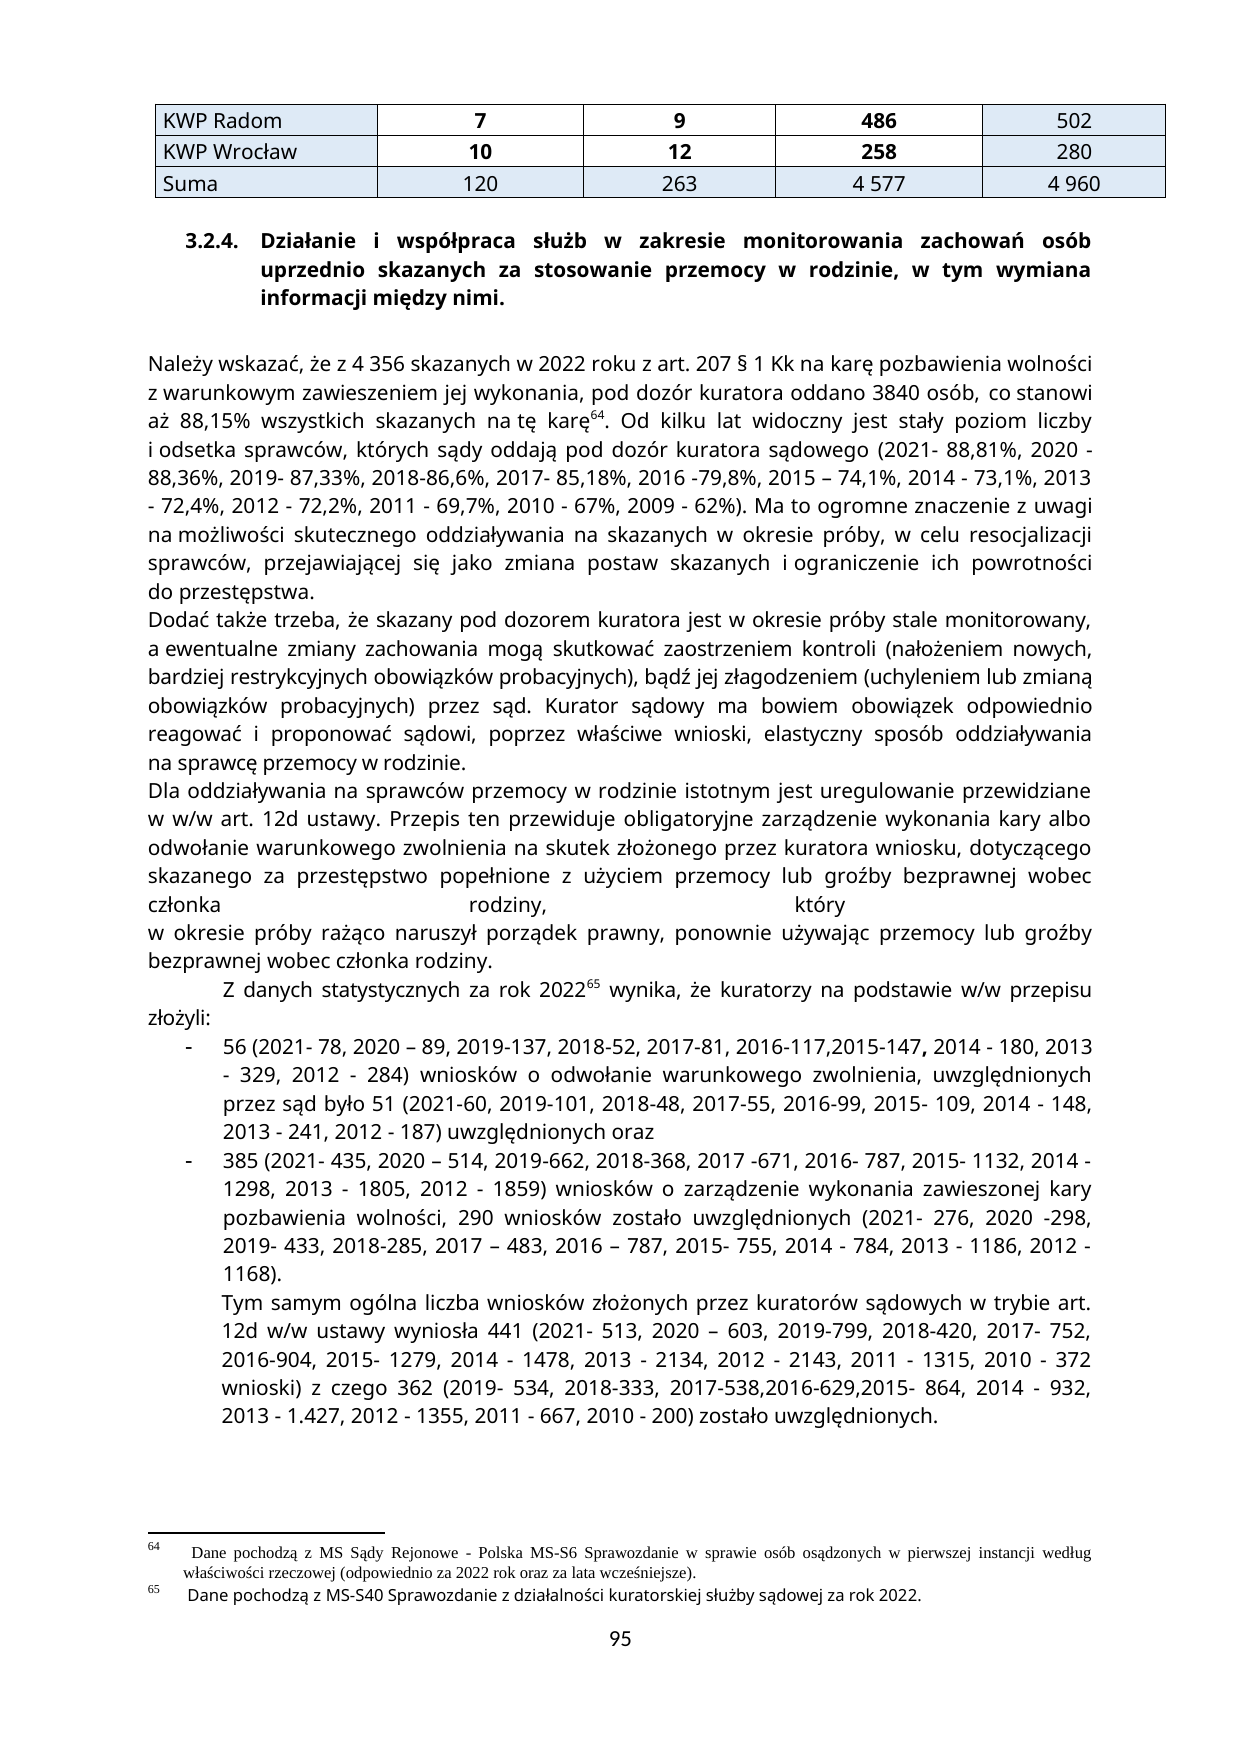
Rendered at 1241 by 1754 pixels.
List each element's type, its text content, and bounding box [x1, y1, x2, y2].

list 385 (2021- 435, 2020 – 514, 2019-662, 2018-368, 2017 -671, 2016- 787, 2015- 1132, 2014 - 1298, 2013 - 1805, 2012 - 1859) wniosków o zarządzenie wykonania zawieszonej kary pozbawienia wolności, 290 wniosków zostało uwzględnionych (2021- 276, 2020 -298, 2019- 433, 2018-285, 2017 – 483, 2016 – 787, 2015- 755, 2014 - 784, 2013 - 1186, 2012 - 1168). [185, 1146, 1093, 1288]
text Należy wskazać, że z 4 356 skazanych w 2022 roku z art. 207 § 1 Kk na karę pozbawienia wolności z warunkowym zawieszeniem jej wykonania, pod dozór kuratora oddano 3840 osób, co stanowi aż 88,15% wszystkich skazanych na tę karę. Od kilku lat widoczny jest stały poziom liczby i odsetka sprawców, których sądy oddają pod dozór kuratora sądowego (2021- 88,81%, 2020 - 88,36%, 2019- 87,33%, 2018-86,6%, 2017- 85,18%, 2016 -79,8%, 2015 – 74,1%, 2014 - 73,1%, 2013 - 72,4%, 2012 - 72,2%, 2011 - 69,7%, 2010 - 67%, 2009 - 62%). Ma to ogromne znaczenie z uwagi na możliwości skutecznego oddziaływania na skazanych w okresie próby, w celu resocjalizacji sprawców, przejawiającej się jako zmiana postaw skazanych i ograniczenie ich powrotności do przestępstwa. [148, 349, 1093, 605]
subtitle Działanie i współpraca służb w zakresie monitorowania zachowań osób uprzednio skazanych za stosowanie przemocy w rodzinie, w tym wymiana informacji między nimi. [185, 227, 1093, 312]
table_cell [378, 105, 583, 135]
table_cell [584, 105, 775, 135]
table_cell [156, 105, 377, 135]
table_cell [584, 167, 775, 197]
text Tym samym ogólna liczba wniosków złożonych przez kuratorów sądowych w trybie art. 12d w/w ustawy wyniosła 441 (2021- 513, 2020 – 603, 2019-799, 2018-420, 2017- 752, 2016-904, 2015- 1279, 2014 - 1478, 2013 - 2134, 2012 - 2143, 2011 - 1315, 2010 - 372 wnioski) z czego 362 (2019- 534, 2018-333, 2017-538,2016-629,2015- 864, 2014 - 932, 2013 - 1.427, 2012 - 1355, 2011 - 667, 2010 - 200) zostało uwzględnionych. [192, 1288, 1093, 1430]
text Dodać także trzeba, że skazany pod dozorem kuratora jest w okresie próby stale monitorowany, a ewentualne zmiany zachowania mogą skutkować zaostrzeniem kontroli (nałożeniem nowych, bardziej restrykcyjnych obowiązków probacyjnych), bądź jej złagodzeniem (uchyleniem lub zmianą obowiązków probacyjnych) przez sąd. Kurator sądowy ma bowiem obowiązek odpowiednio reagować i proponować sądowi, poprzez właściwe wnioski, elastyczny sposób oddziaływania na sprawcę przemocy w rodzinie. [148, 605, 1093, 776]
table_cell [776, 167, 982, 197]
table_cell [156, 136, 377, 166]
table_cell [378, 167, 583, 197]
text Z danych statystycznych za rok 2022 wynika, że kuratorzy na podstawie w/w przepisu złożyli: [148, 975, 1093, 1032]
list 56 (2021- 78, 2020 – 89, 2019-137, 2018-52, 2017-81, 2016-117,2015-147, 2014 - 180, 2013 - 329, 2012 - 284) wniosków o odwołanie warunkowego zwolnienia, uwzględnionych przez sąd było 51 (2021-60, 2019-101, 2018-48, 2017-55, 2016-99, 2015- 109, 2014 - 148, 2013 - 241, 2012 - 187) uwzględnionych oraz [185, 1032, 1093, 1146]
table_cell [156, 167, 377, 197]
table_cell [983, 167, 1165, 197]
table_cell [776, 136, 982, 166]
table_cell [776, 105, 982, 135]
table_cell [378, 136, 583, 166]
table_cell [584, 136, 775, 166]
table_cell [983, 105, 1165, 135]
text Dla oddziaływania na sprawców przemocy w rodzinie istotnym jest uregulowanie przewidziane w w/w art. 12d ustawy. Przepis ten przewiduje obligatoryjne zarządzenie wykonania kary albo odwołanie warunkowego zwolnienia na skutek złożonego przez kuratora wniosku, dotyczącego skazanego za przestępstwo popełnione z użyciem przemocy lub groźby bezprawnej wobec członka rodziny, który w okresie próby rażąco naruszył porządek prawny, ponownie używając przemocy lub groźby bezprawnej wobec członka rodziny. [148, 776, 1093, 975]
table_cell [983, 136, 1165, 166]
